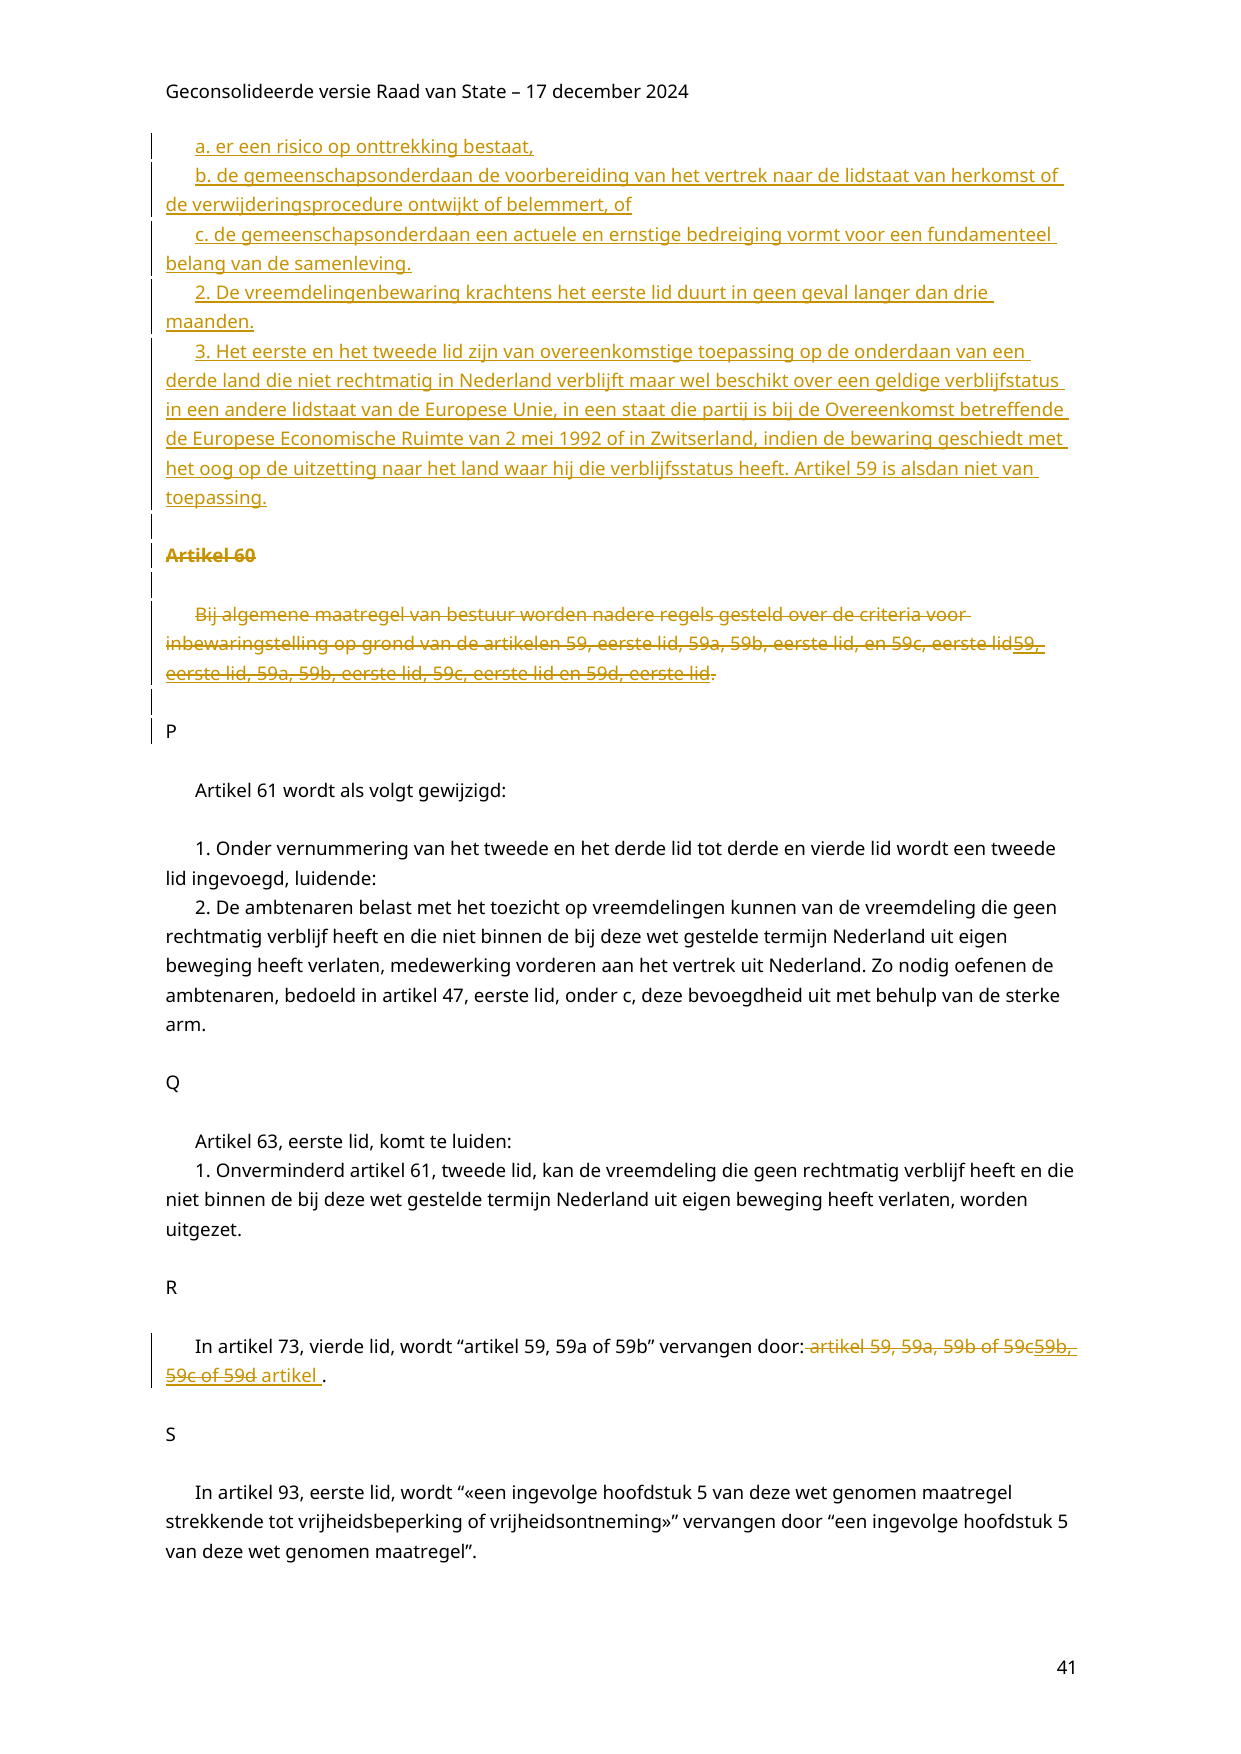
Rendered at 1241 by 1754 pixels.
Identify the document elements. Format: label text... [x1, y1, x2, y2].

text P [165, 718, 1078, 744]
text In artikel 93, eerste lid, wordt “«een ingevolge hoofdstuk 5 van deze wet genomen maatregel strekkende tot vrijheidsbeperking of vrijheidsontneming»” vervangen door “een ingevolge hoofdstuk 5 van deze wet genomen maatregel”. [165, 1479, 1078, 1563]
text S [165, 1421, 1078, 1446]
text Artikel 61 wordt als volgt gewijzigd: [165, 777, 1078, 802]
text 1. Onverminderd artikel 61, tweede lid, kan de vreemdeling die geen rechtmatig verblijf heeft en die niet binnen de bij deze wet gestelde termijn Nederland uit eigen beweging heeft verlaten, worden uitgezet. [165, 1157, 1078, 1242]
text 2. De ambtenaren belast met het toezicht op vreemdelingen kunnen van de vreemdeling die geen rechtmatig verblijf heeft en die niet binnen de bij deze wet gestelde termijn Nederland uit eigen beweging heeft verlaten, medewerking vorderen aan het vertrek uit Nederland. Zo nodig oefenen de ambtenaren, bedoeld in artikel 47, eerste lid, onder c, deze bevoegdheid uit met behulp van de sterke arm. [165, 894, 1078, 1037]
text In artikel 73, vierde lid, wordt “artikel 59, 59a of 59b” vervangen door:. [165, 1333, 1078, 1388]
text R [165, 1274, 1078, 1300]
text Artikel 63, eerste lid, komt te luiden: [165, 1128, 1078, 1154]
text Q [165, 1070, 1078, 1095]
text 1. Onder vernummering van het tweede en het derde lid tot derde en vierde lid wordt een tweede lid ingevoegd, luidende: [165, 836, 1078, 890]
